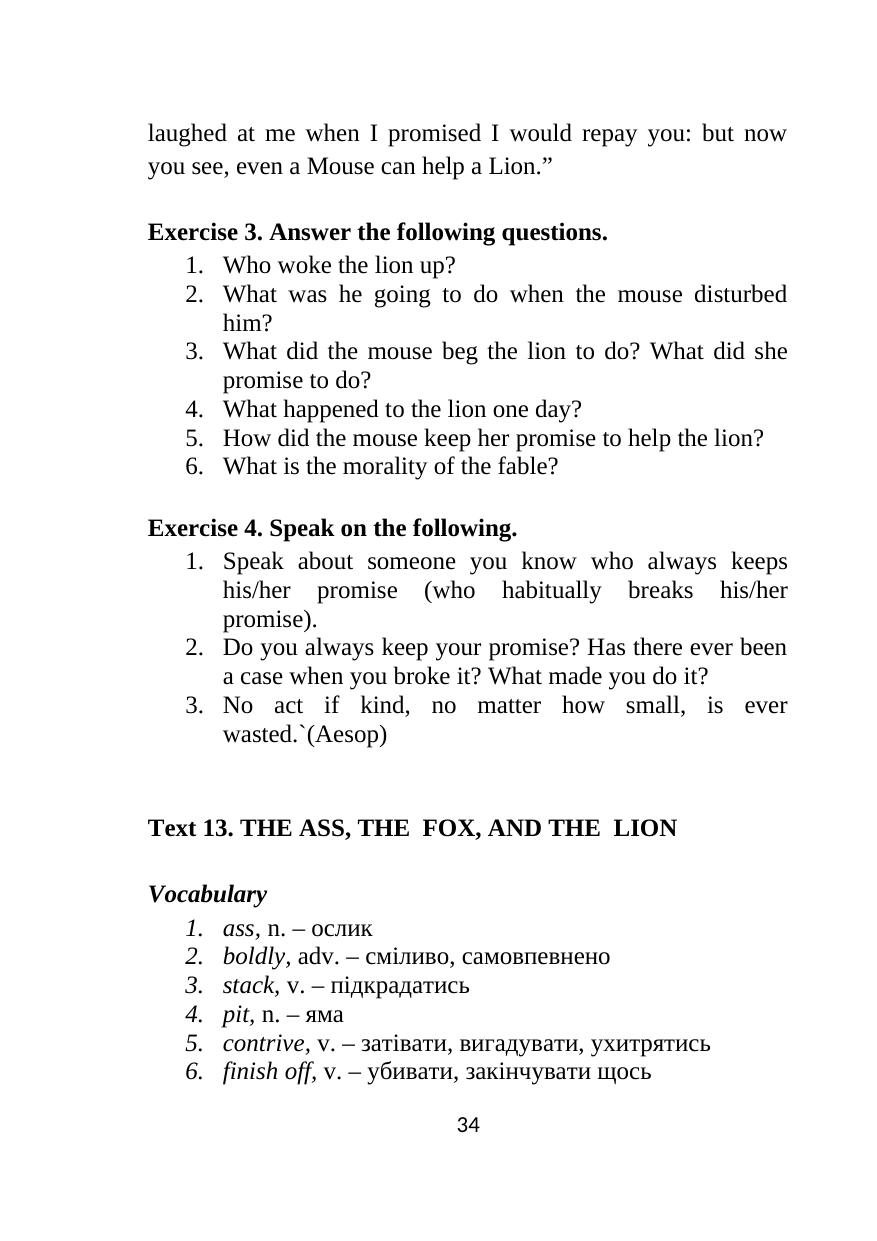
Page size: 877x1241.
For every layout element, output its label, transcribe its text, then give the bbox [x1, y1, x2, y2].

text Vocabulary [148, 879, 788, 908]
list What was he going to do when the mouse disturbed him? [185, 279, 788, 336]
text Text 13. THE ASS, THE FOX, AND THE LION [148, 813, 788, 842]
list pit, n. – яма [185, 999, 788, 1028]
list finish off, v. – убивати, закінчувати щось [185, 1056, 788, 1085]
list contrive, v. – затівати, вигадувати, ухитрятись [185, 1028, 788, 1056]
text Exercise 3. Answer the following questions. [148, 217, 788, 246]
list What did the mouse beg the lion to do? What did she promise to do? [185, 336, 788, 394]
list stack, v. – підкрадатись [185, 970, 788, 999]
list Who woke the lion up? [185, 250, 788, 279]
list Speak about someone you know who always keeps his/her promise (who habitually breaks his/her promise). [185, 546, 788, 632]
list What is the morality of the fable? [185, 451, 788, 480]
text Exercise 4. Speak on the following. [148, 513, 788, 542]
list How did the mouse keep her promise to help the lion? [185, 423, 788, 451]
list What happened to the lion one day? [185, 394, 788, 423]
list ass, n. – ослик [185, 913, 788, 941]
list boldly, adv. – сміливо, самовпевнено [185, 941, 788, 970]
list Do you always keep your promise? Has there ever been a case when you broke it? What made you do it? [185, 632, 788, 690]
list No act if kind, no matter how small, is ever wasted.`(Aesop) [185, 690, 788, 747]
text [148, 118, 788, 180]
